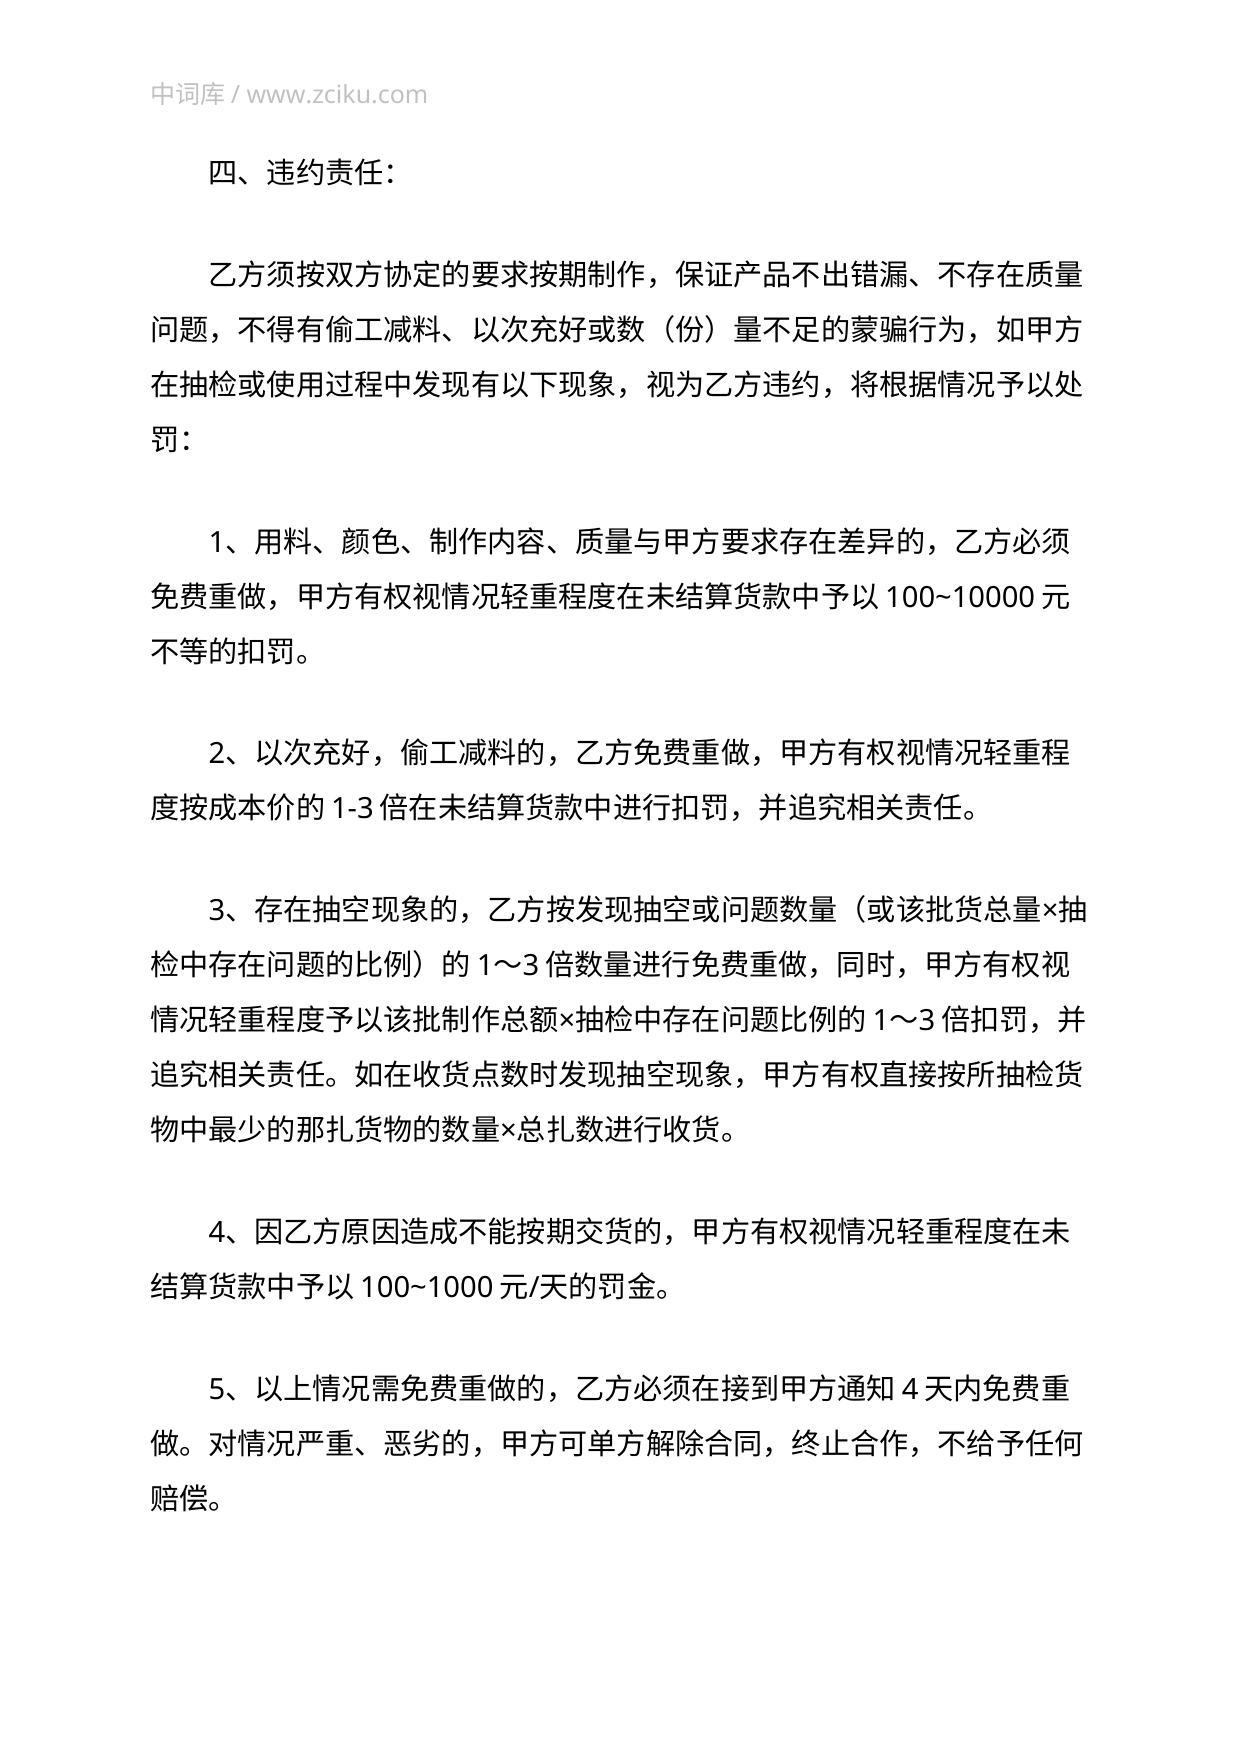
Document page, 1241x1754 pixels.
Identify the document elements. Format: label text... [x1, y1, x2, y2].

text 1、用料、颜色、制作内容、质量与甲方要求存在差异的，乙方必须免费重做，甲方有权视情况轻重程度在未结算货款中予以100~10000元不等的扣罚。 [150, 518, 1090, 671]
text 4、因乙方原因造成不能按期交货的，甲方有权视情况轻重程度在未结算货款中予以100~1000元/天的罚金。 [150, 1209, 1090, 1306]
text 2、以次充好，偷工减料的，乙方免费重做，甲方有权视情况轻重程度按成本价的1-3倍在未结算货款中进行扣罚，并追究相关责任。 [150, 730, 1090, 827]
text 乙方须按双方协定的要求按期制作，保证产品不出错漏、不存在质量问题，不得有偷工减料、以次充好或数（份）量不足的蒙骗行为，如甲方在抽检或使用过程中发现有以下现象，视为乙方违约，将根据情况予以处罚： [150, 252, 1090, 459]
text 四、违约责任： [150, 150, 1090, 192]
text 5、以上情况需免费重做的，乙方必须在接到甲方通知4天内免费重做。对情况严重、恶劣的，甲方可单方解除合同，终止合作，不给予任何赔偿。 [150, 1366, 1090, 1518]
text 3、存在抽空现象的，乙方按发现抽空或问题数量（或该批货总量×抽检中存在问题的比例）的1～3倍数量进行免费重做，同时，甲方有权视情况轻重程度予以该批制作总额×抽检中存在问题比例的1～3倍扣罚，并追究相关责任。如在收货点数时发现抽空现象，甲方有权直接按所抽检货物中最少的那扎货物的数量×总扎数进行收货。 [150, 887, 1090, 1149]
